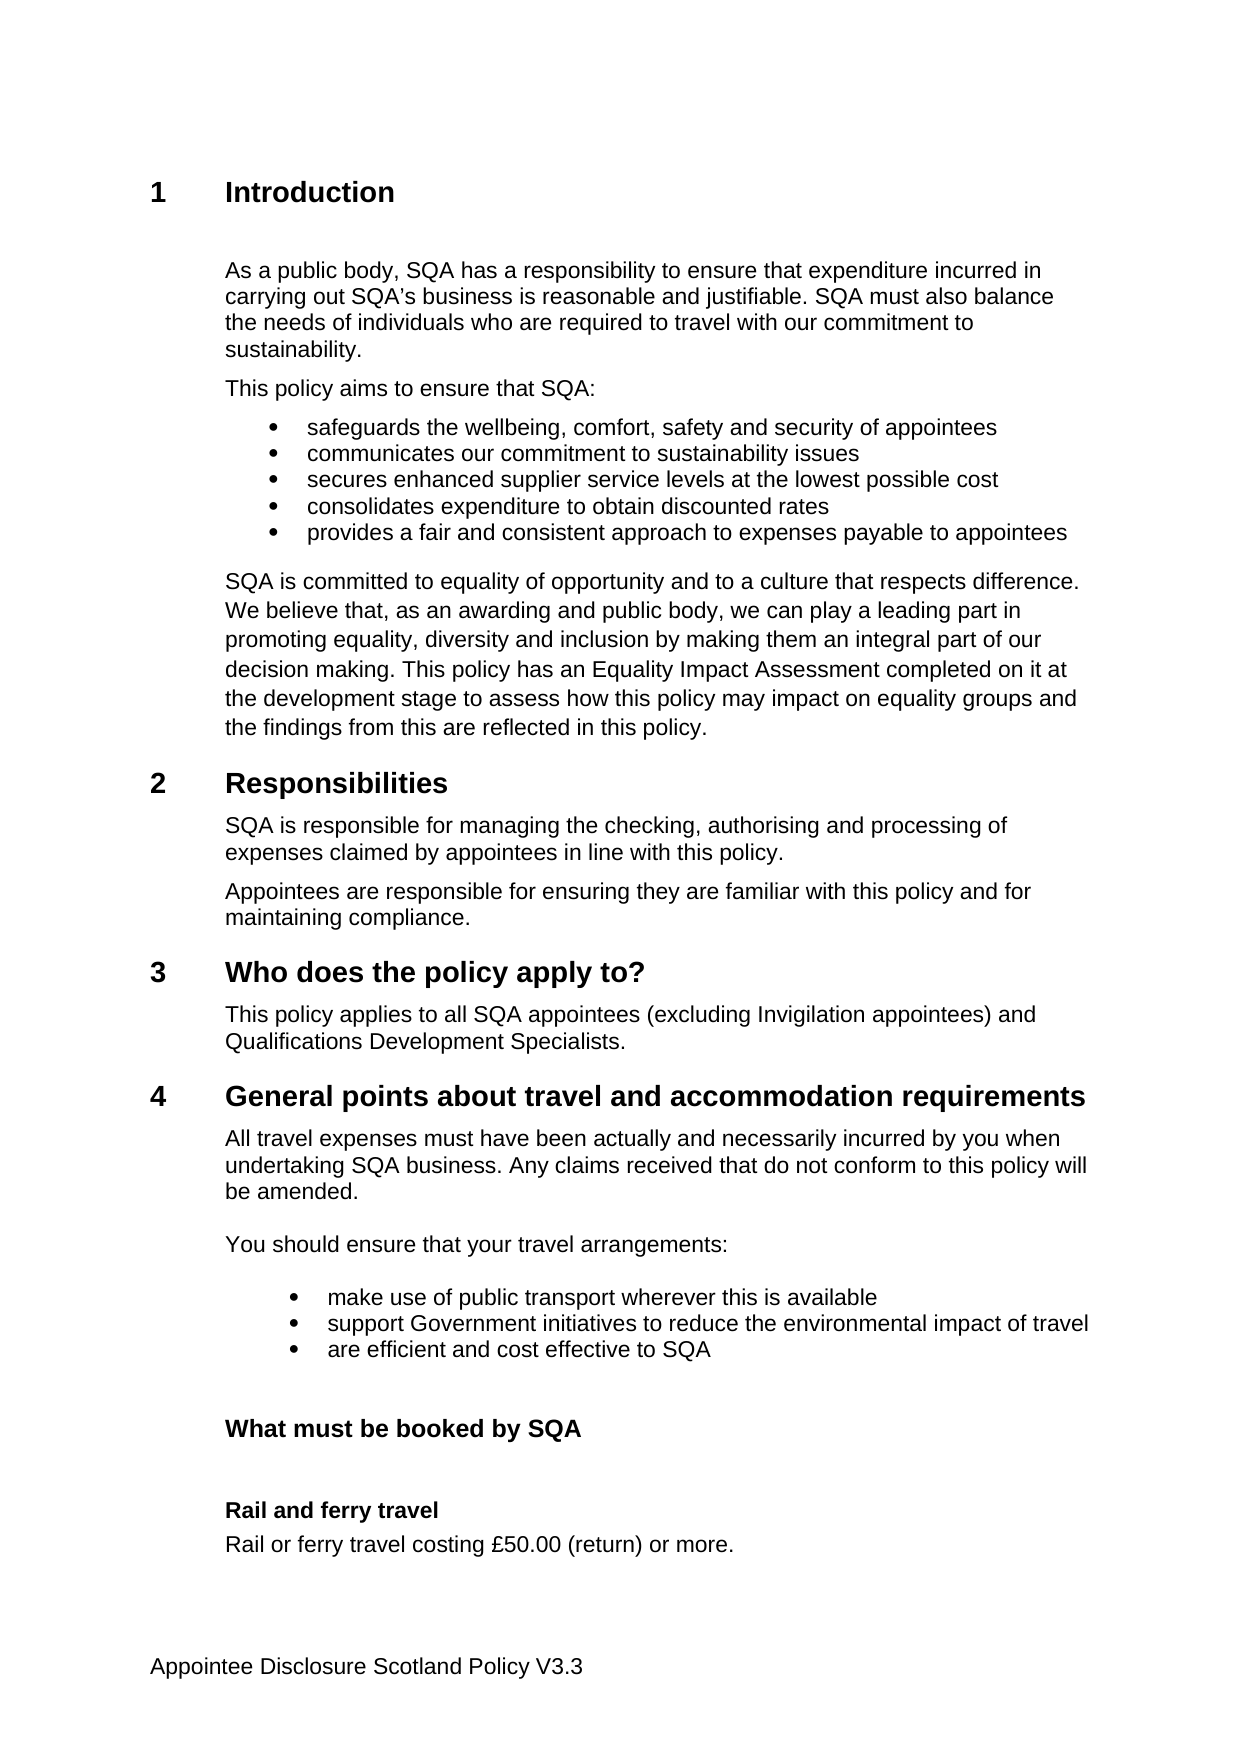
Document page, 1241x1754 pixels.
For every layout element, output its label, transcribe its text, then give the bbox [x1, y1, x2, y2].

text As a public body, SQA has a responsibility to ensure that expenditure incurred in carrying out SQA’s business is reasonable and justifiable. SQA must also balance the needs of individuals who are required to travel with our commitment to sustainability. [225, 257, 1090, 362]
list make use of public transport wherever this is available [290, 1283, 1090, 1310]
text All travel expenses must have been actually and necessarily incurred by you when undertaking SQA business. Any claims received that do not conform to this policy will be amended. [225, 1125, 1090, 1204]
list are efficient and cost effective to SQA [290, 1336, 1090, 1363]
list secures enhanced supplier service levels at the lowest possible cost [269, 466, 1090, 493]
text Rail or ferry travel costing £50.00 (return) or more. [150, 1529, 1090, 1558]
text You should ensure that your travel arrangements: [194, 1231, 1090, 1257]
text What must be booked by SQA [194, 1414, 1090, 1443]
list communicates our commitment to sustainability issues [269, 440, 1090, 466]
subtitle Rail and ferry travel [150, 1497, 1090, 1523]
text SQA is committed to equality of opportunity and to a culture that respects difference. We believe that, as an awarding and public body, we can play a leading part in promoting equality, diversity and inclusion by making them an integral part of our decision making. This policy has an Equality Impact Assessment completed on it at the development stage to assess how this policy may impact on equality groups and the findings from this are reflected in this policy. [225, 566, 1090, 741]
list safeguards the wellbeing, comfort, safety and security of appointees [269, 413, 1090, 440]
text This policy applies to all SQA appointees (excluding Invigilation appointees) and Qualifications Development Specialists. [225, 1001, 1090, 1054]
subtitle 2 Responsibilities [150, 766, 1090, 800]
list support Government initiatives to reduce the environmental impact of travel [290, 1310, 1090, 1336]
subtitle 3 Who does the policy apply to? [150, 955, 1090, 989]
subtitle 1 Introduction [150, 175, 1090, 208]
text SQA is responsible for managing the checking, authorising and processing of expenses claimed by appointees in line with this policy. [225, 812, 1090, 865]
list provides a fair and consistent approach to expenses payable to appointees [269, 519, 1090, 545]
list consolidates expenditure to obtain discounted rates [269, 493, 1090, 519]
subtitle 4 General points about travel and accommodation requirements [150, 1079, 1090, 1113]
text Appointees are responsible for ensuring they are familiar with this policy and for maintaining compliance. [225, 878, 1090, 930]
text This policy aims to ensure that SQA: [194, 374, 1090, 401]
